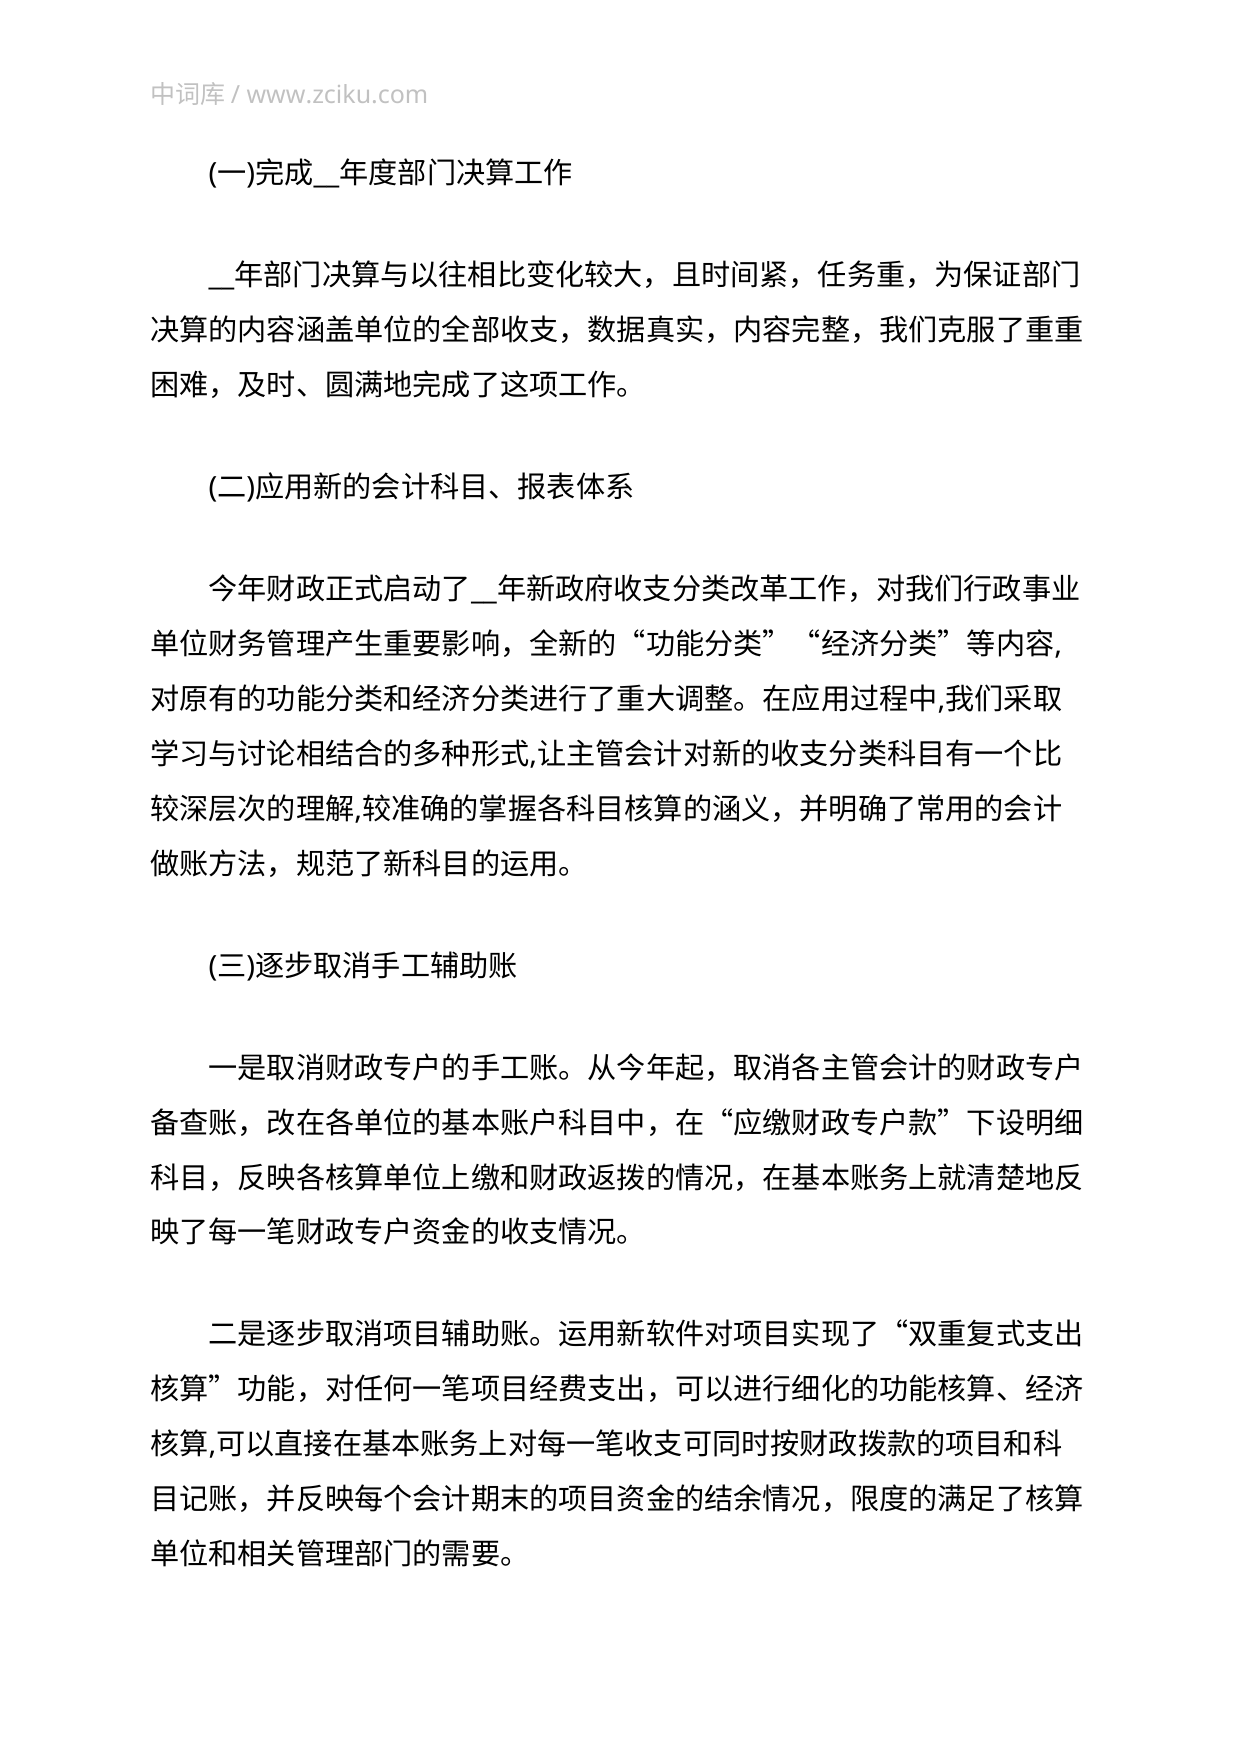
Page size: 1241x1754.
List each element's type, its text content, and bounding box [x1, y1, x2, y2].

text (二)应用新的会计科目、报表体系 [150, 464, 1090, 506]
text 今年财政正式启动了__年新政府收支分类改革工作，对我们行政事业单位财务管理产生重要影响，全新的“功能分类”“经济分类”等内容,对原有的功能分类和经济分类进行了重大调整。在应用过程中,我们采取学习与讨论相结合的多种形式,让主管会计对新的收支分类科目有一个比较深层次的理解,较准确的掌握各科目核算的涵义，并明确了常用的会计做账方法，规范了新科目的运用。 [150, 566, 1090, 883]
text (三)逐步取消手工辅助账 [150, 942, 1090, 985]
text 二是逐步取消项目辅助账。运用新软件对项目实现了“双重复式支出核算”功能，对任何一笔项目经费支出，可以进行细化的功能核算、经济核算,可以直接在基本账务上对每一笔收支可同时按财政拨款的项目和科目记账，并反映每个会计期末的项目资金的结余情况，限度的满足了核算单位和相关管理部门的需要。 [150, 1311, 1090, 1573]
text __年部门决算与以往相比变化较大，且时间紧，任务重，为保证部门决算的内容涵盖单位的全部收支，数据真实，内容完整，我们克服了重重困难，及时、圆满地完成了这项工作。 [150, 252, 1090, 404]
text (一)完成__年度部门决算工作 [150, 150, 1090, 192]
text 一是取消财政专户的手工账。从今年起，取消各主管会计的财政专户备查账，改在各单位的基本账户科目中，在“应缴财政专户款”下设明细科目，反映各核算单位上缴和财政返拨的情况，在基本账务上就清楚地反映了每一笔财政专户资金的收支情况。 [150, 1044, 1090, 1251]
